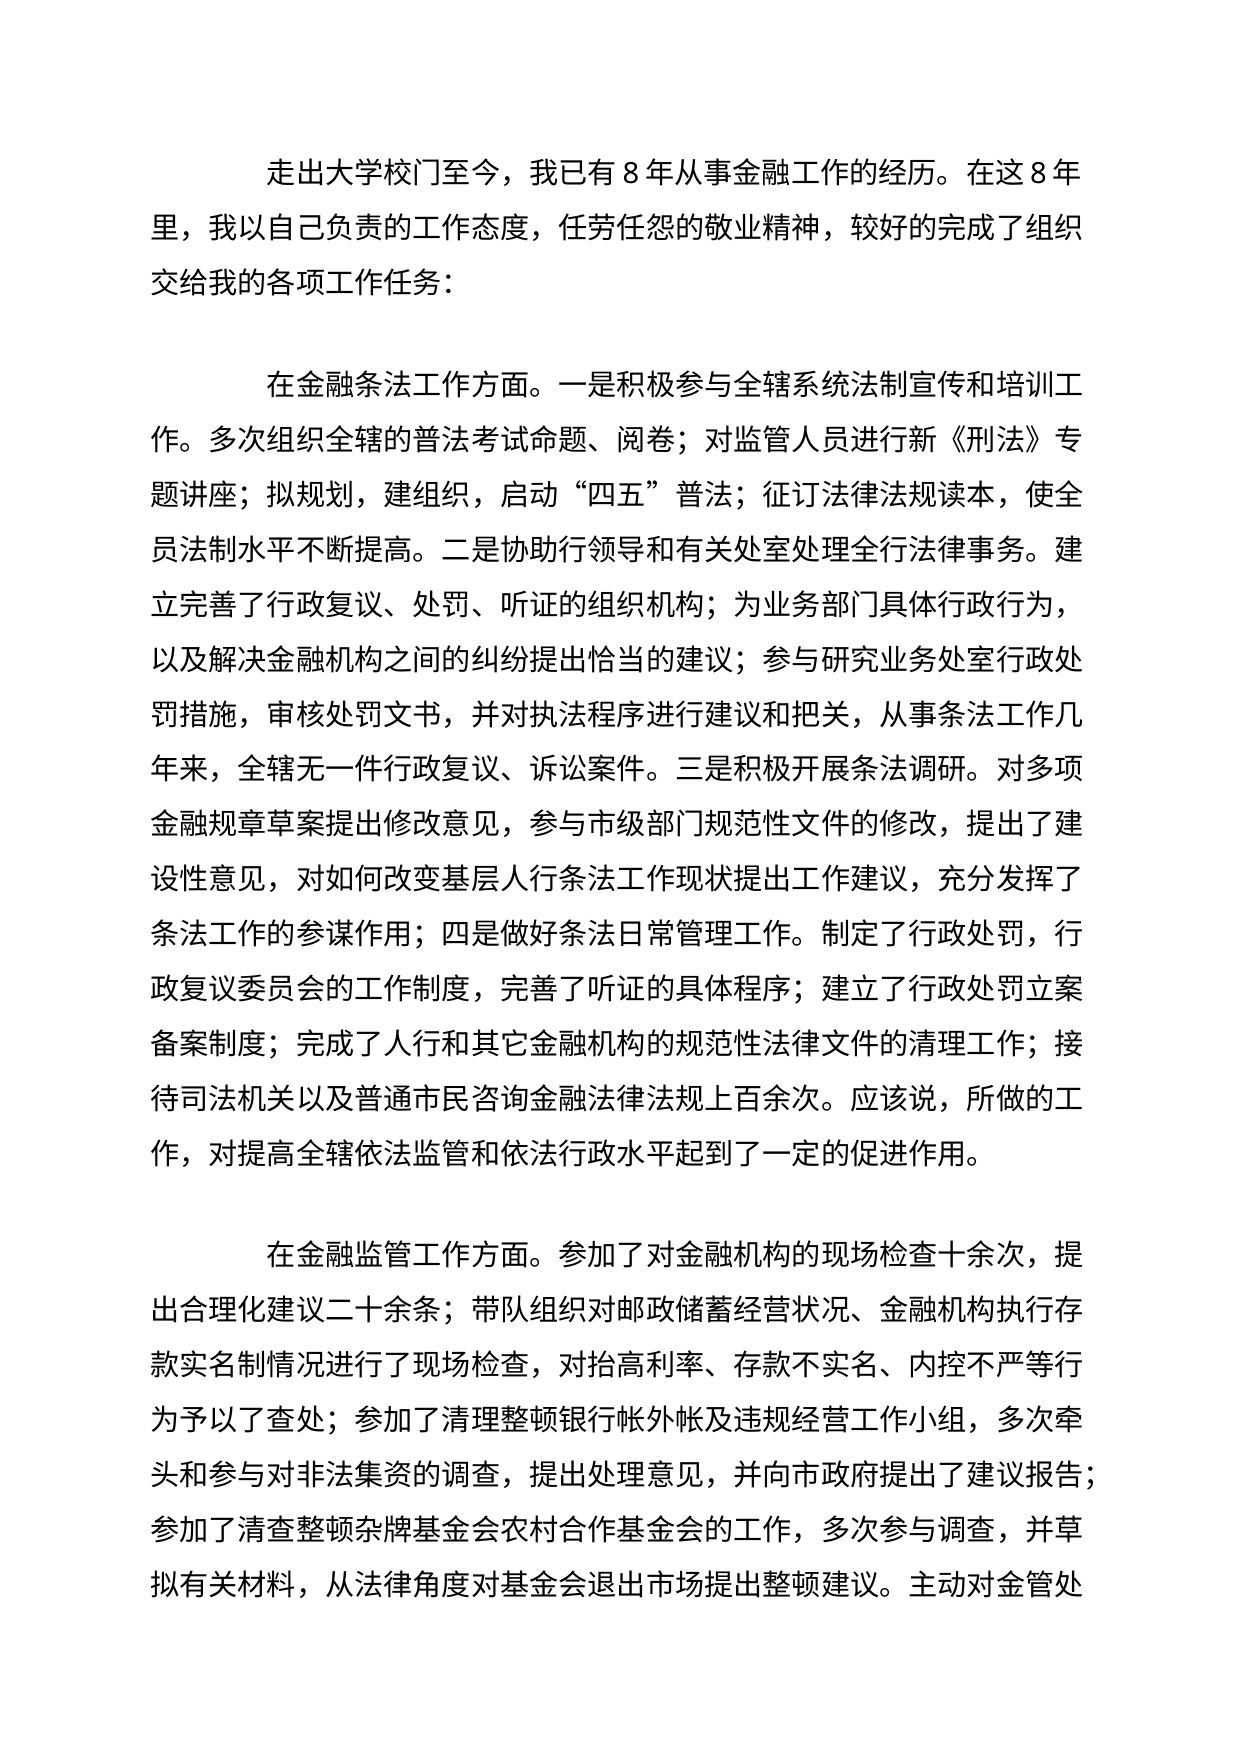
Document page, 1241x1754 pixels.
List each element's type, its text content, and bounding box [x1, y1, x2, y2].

text 走出大学校门至今，我已有8年从事金融工作的经历。在这8年里，我以自己负责的工作态度，任劳任怨的敬业精神，较好的完成了组织交给我的各项工作任务： [150, 150, 1090, 302]
text 在金融条法工作方面。一是积极参与全辖系统法制宣传和培训工作。多次组织全辖的普法考试命题、阅卷；对监管人员进行新《刑法》专题讲座；拟规划，建组织，启动“四五”普法；征订法律法规读本，使全员法制水平不断提高。二是协助行领导和有关处室处理全行法律事务。建立完善了行政复议、处罚、听证的组织机构；为业务部门具体行政行为，以及解决金融机构之间的纠纷提出恰当的建议；参与研究业务处室行政处罚措施，审核处罚文书，并对执法程序进行建议和把关，从事条法工作几年来，全辖无一件行政复议、诉讼案件。三是积极开展条法调研。对多项金融规章草案提出修改意见，参与市级部门规范性文件的修改，提出了建设性意见，对如何改变基层人行条法工作现状提出工作建议，充分发挥了条法工作的参谋作用；四是做好条法日常管理工作。制定了行政处罚，行政复议委员会的工作制度，完善了听证的具体程序；建立了行政处罚立案备案制度；完成了人行和其它金融机构的规范性法律文件的清理工作；接待司法机关以及普通市民咨询金融法律法规上百余次。应该说，所做的工作，对提高全辖依法监管和依法行政水平起到了一定的促进作用。 [150, 362, 1090, 1172]
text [150, 1232, 1090, 1604]
